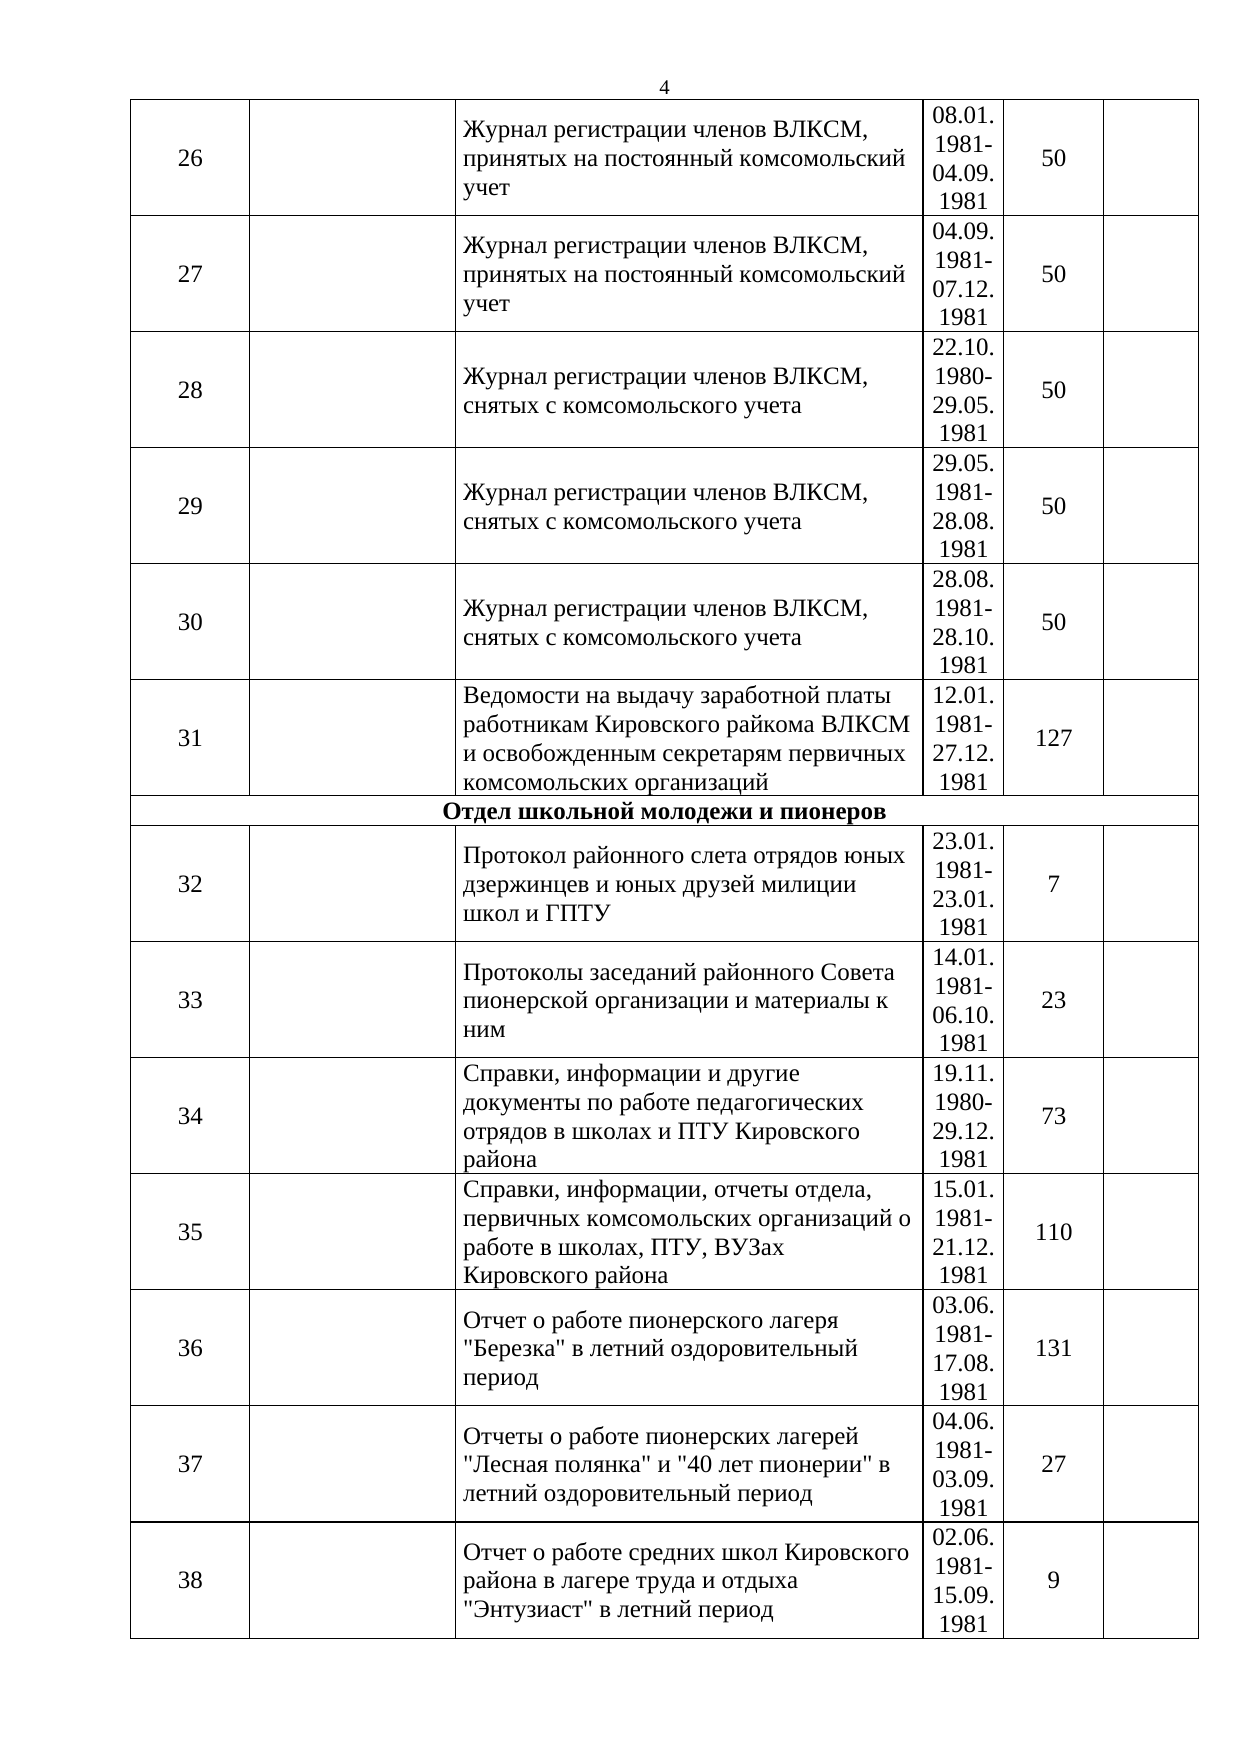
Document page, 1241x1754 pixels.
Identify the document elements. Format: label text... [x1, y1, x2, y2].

table_cell 35 [131, 1174, 249, 1289]
table_cell 27 [1004, 1406, 1103, 1521]
table_cell [1104, 448, 1198, 563]
table_cell 38 [131, 1523, 249, 1637]
table_cell [250, 564, 455, 679]
table_cell 28.08.1981-28.10.1981 [924, 564, 1003, 679]
table_cell 9 [1004, 1523, 1103, 1637]
table_cell [250, 1290, 455, 1405]
table_cell [1104, 1523, 1198, 1637]
table_cell 34 [131, 1058, 249, 1173]
table_cell 23.01.1981-23.01.1981 [924, 826, 1003, 941]
table_cell 73 [1004, 1058, 1103, 1173]
table_cell 29.05.1981-28.08.1981 [924, 448, 1003, 563]
table_cell [1104, 1174, 1198, 1289]
table_cell 50 [1004, 448, 1103, 563]
table_cell [1104, 942, 1198, 1057]
table_cell [250, 1058, 455, 1173]
table_cell Отдел школьной молодежи и пионеров [131, 796, 1198, 825]
table_cell Журнал регистрации членов ВЛКСМ, снятых с комсомольского учета [456, 564, 922, 679]
table_cell [1104, 1290, 1198, 1405]
table_cell Журнал регистрации членов ВЛКСМ, снятых с комсомольского учета [456, 448, 922, 563]
table_cell Журнал регистрации членов ВЛКСМ, принятых на постоянный комсомольский учет [456, 100, 922, 215]
table_cell 30 [131, 564, 249, 679]
table_cell Журнал регистрации членов ВЛКСМ, принятых на постоянный комсомольский учет [456, 216, 922, 331]
table_cell 131 [1004, 1290, 1103, 1405]
table_cell Отчет о работе пионерского лагеря "Березка" в летний оздоровительный период [456, 1290, 922, 1405]
table_cell [1104, 216, 1198, 331]
table_cell 50 [1004, 216, 1103, 331]
table_cell 28 [131, 332, 249, 447]
table_cell [250, 1406, 455, 1521]
table_cell [1104, 680, 1198, 795]
table_cell 14.01.1981-06.10.1981 [924, 942, 1003, 1057]
table_cell Ведомости на выдачу заработной платы работникам Кировского райкома ВЛКСМ и освобожденным секретарям первичных комсомольских организаций [456, 680, 922, 795]
table_cell [250, 1523, 455, 1637]
table_cell 02.06.1981-15.09.1981 [924, 1523, 1003, 1637]
table_cell Отчеты о работе пионерских лагерей "Лесная полянка" и "40 лет пионерии" в летний оздоровительный период [456, 1406, 922, 1521]
table_cell 23 [1004, 942, 1103, 1057]
table_cell 15.01.1981-21.12.1981 [924, 1174, 1003, 1289]
table_cell 29 [131, 448, 249, 563]
table_cell [1104, 564, 1198, 679]
table_cell [1104, 332, 1198, 447]
table_cell 37 [131, 1406, 249, 1521]
table_cell 127 [1004, 680, 1103, 795]
table_cell [250, 1174, 455, 1289]
table_cell [250, 448, 455, 563]
table_cell 26 [131, 100, 249, 215]
table_cell 50 [1004, 332, 1103, 447]
table_cell Справки, информации и другие документы по работе педагогических отрядов в школах и ПТУ Кировского района [456, 1058, 922, 1173]
table_cell 31 [131, 680, 249, 795]
table_cell 27 [131, 216, 249, 331]
table_cell Журнал регистрации членов ВЛКСМ, снятых с комсомольского учета [456, 332, 922, 447]
table_cell Справки, информации, отчеты отдела, первичных комсомольских организаций о работе в школах, ПТУ, ВУЗах Кировского района [456, 1174, 922, 1289]
table_cell 36 [131, 1290, 249, 1405]
table_cell [1104, 1406, 1198, 1521]
table_cell 03.06.1981-17.08.1981 [924, 1290, 1003, 1405]
table_cell 50 [1004, 564, 1103, 679]
table_cell [1104, 100, 1198, 215]
table_cell Протоколы заседаний районного Совета пионерской организации и материалы к ним [456, 942, 922, 1057]
table_cell [1104, 1058, 1198, 1173]
table_cell 19.11.1980-29.12.1981 [924, 1058, 1003, 1173]
table_cell [250, 826, 455, 941]
table_cell 110 [1004, 1174, 1103, 1289]
table_cell [250, 332, 455, 447]
table_cell [1104, 826, 1198, 941]
table_cell 50 [1004, 100, 1103, 215]
table_cell [250, 680, 455, 795]
table_cell 33 [131, 942, 249, 1057]
table_cell [250, 216, 455, 331]
table_cell Протокол районного слета отрядов юных дзержинцев и юных друзей милиции школ и ГПТУ [456, 826, 922, 941]
table_cell 04.06.1981-03.09.1981 [924, 1406, 1003, 1521]
table_cell [250, 942, 455, 1057]
table_cell 04.09.1981-07.12.1981 [924, 216, 1003, 331]
table_cell [250, 100, 455, 215]
table_cell 08.01.1981-04.09.1981 [924, 100, 1003, 215]
table_cell 12.01.1981-27.12.1981 [924, 680, 1003, 795]
table_cell 7 [1004, 826, 1103, 941]
table_cell 22.10.1980-29.05.1981 [924, 332, 1003, 447]
table_cell 32 [131, 826, 249, 941]
table_cell Отчет о работе средних школ Кировского района в лагере труда и отдыха "Энтузиаст" в летний период [456, 1523, 922, 1637]
